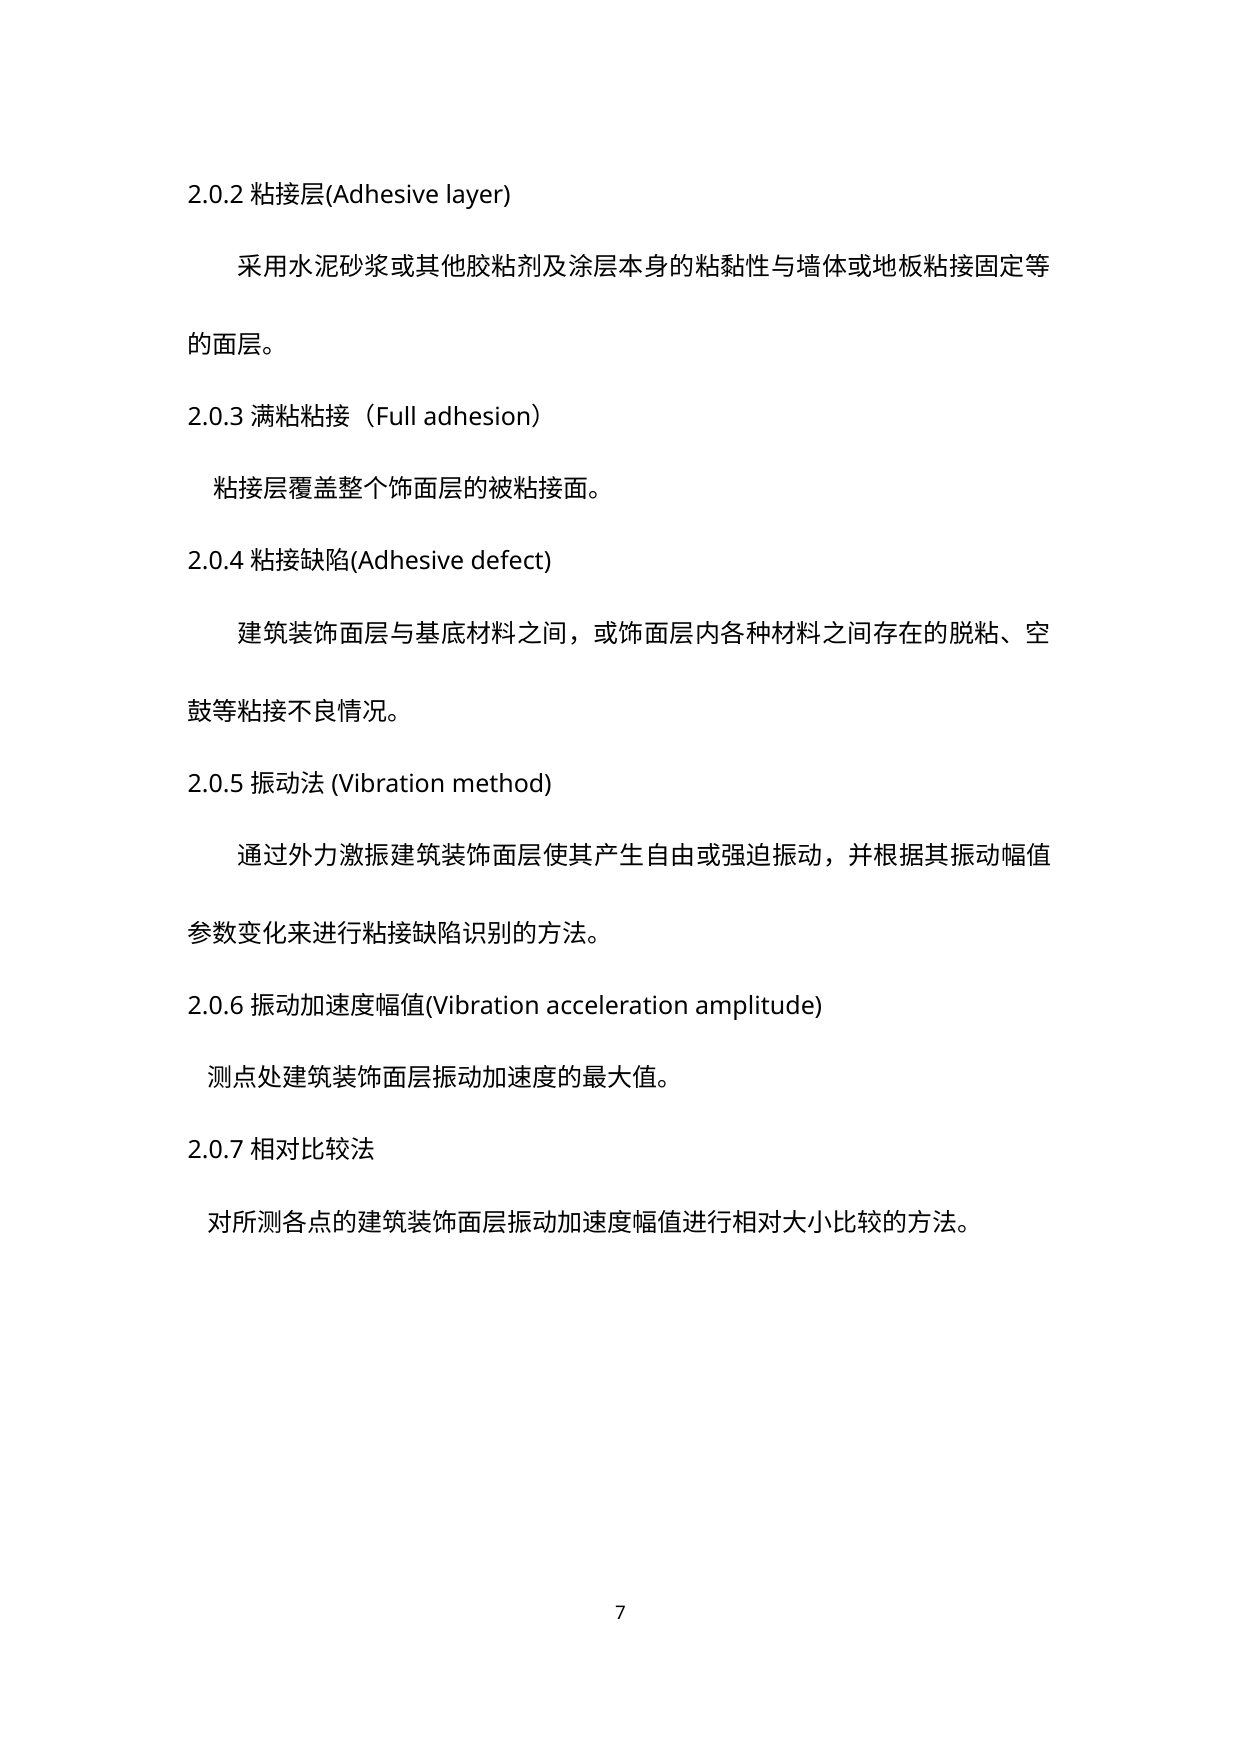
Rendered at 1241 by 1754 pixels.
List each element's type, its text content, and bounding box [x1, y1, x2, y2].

text 测点处建筑装饰面层振动加速度的最大值。 [187, 1043, 1053, 1108]
text 2.0.5 振动法 (Vibration method) [187, 749, 1053, 814]
text 建筑装饰面层与基底材料之间，或饰面层内各种材料之间存在的脱粘、空鼓等粘接不良情况。 [187, 599, 1053, 742]
text 2.0.3 满粘粘接（Full adhesion） [187, 382, 1053, 447]
text 对所测各点的建筑装饰面层振动加速度幅值进行相对大小比较的方法。 [187, 1188, 1053, 1253]
text 粘接层覆盖整个饰面层的被粘接面。 [187, 454, 1053, 519]
text 2.0.2 粘接层(Adhesive layer) [187, 160, 1053, 225]
text 2.0.6 振动加速度幅值(Vibration acceleration amplitude) [187, 971, 1053, 1036]
text 2.0.7 相对比较法 [187, 1115, 1053, 1180]
text 通过外力激振建筑装饰面层使其产生自由或强迫振动，并根据其振动幅值参数变化来进行粘接缺陷识别的方法。 [187, 821, 1053, 964]
text 2.0.4 粘接缺陷(Adhesive defect) [187, 526, 1053, 591]
text 采用水泥砂浆或其他胶粘剂及涂层本身的粘黏性与墙体或地板粘接固定等的面层。 [187, 232, 1053, 375]
